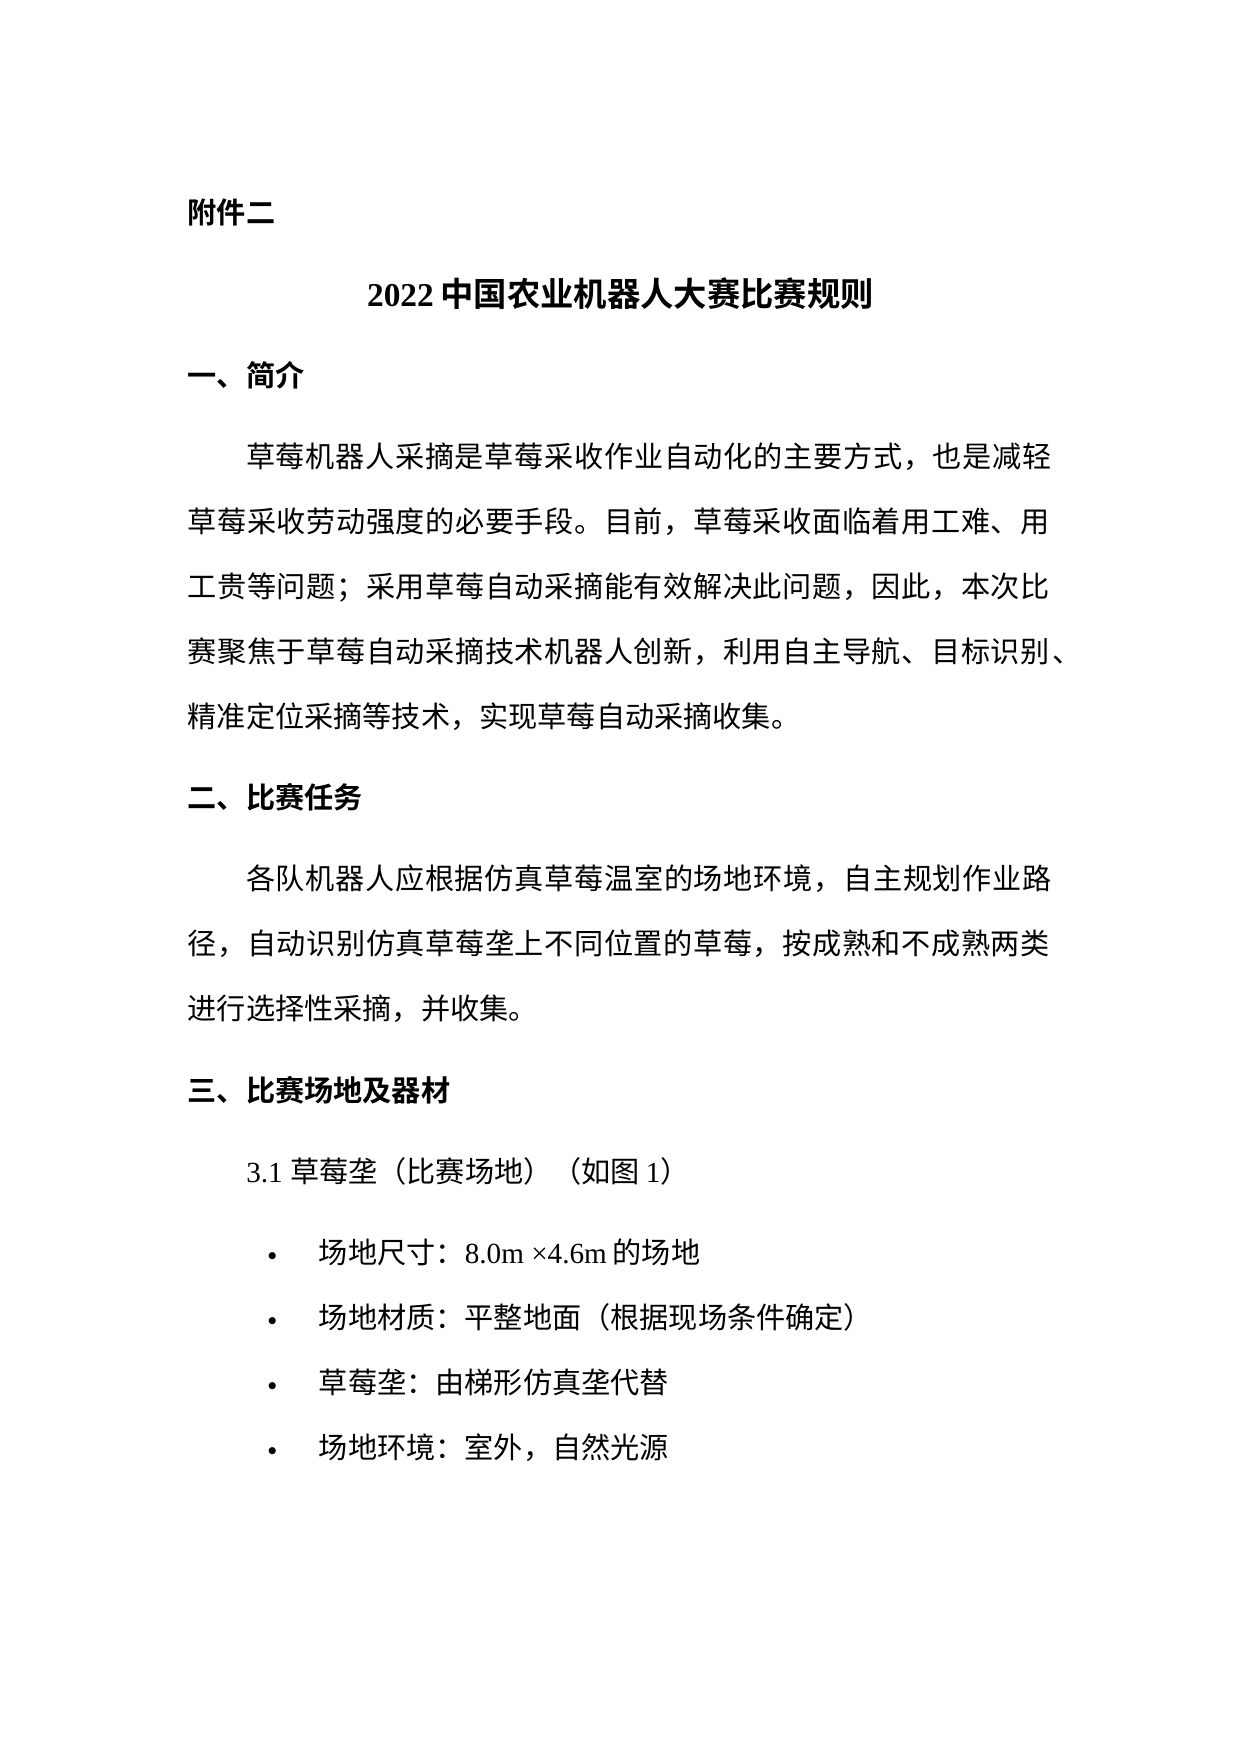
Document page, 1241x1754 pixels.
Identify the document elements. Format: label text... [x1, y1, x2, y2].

text 二、比赛任务 [187, 763, 1053, 828]
text 附件二 [187, 178, 1053, 243]
list 场地环境：室外，自然光源 [150, 1413, 1053, 1478]
list 场地材质：平整地面（根据现场条件确定） [150, 1283, 1053, 1348]
text 草莓机器人采摘是草莓采收作业自动化的主要方式，也是减轻草莓采收劳动强度的必要手段。目前，草莓采收面临着用工难、用工贵等问题；采用草莓自动采摘能有效解决此问题，因此，本次比赛聚焦于草莓自动采摘技术机器人创新，利用自主导航、目标识别、精准定位采摘等技术，实现草莓自动采摘收集。 [187, 422, 1053, 747]
text 一、简介 [187, 341, 1053, 406]
text 三、比赛场地及器材 [187, 1056, 1053, 1121]
list 场地尺寸：8.0m ×4.6m的场地 [150, 1218, 1053, 1283]
list 草莓垄：由梯形仿真垄代替 [150, 1348, 1053, 1413]
text 3.1 草莓垄（比赛场地）（如图1） [187, 1137, 1053, 1202]
text 2022中国农业机器人大赛比赛规则 [187, 259, 1053, 324]
text 各队机器人应根据仿真草莓温室的场地环境，自主规划作业路径，自动识别仿真草莓垄上不同位置的草莓，按成熟和不成熟两类进行选择性采摘，并收集。 [187, 844, 1053, 1039]
